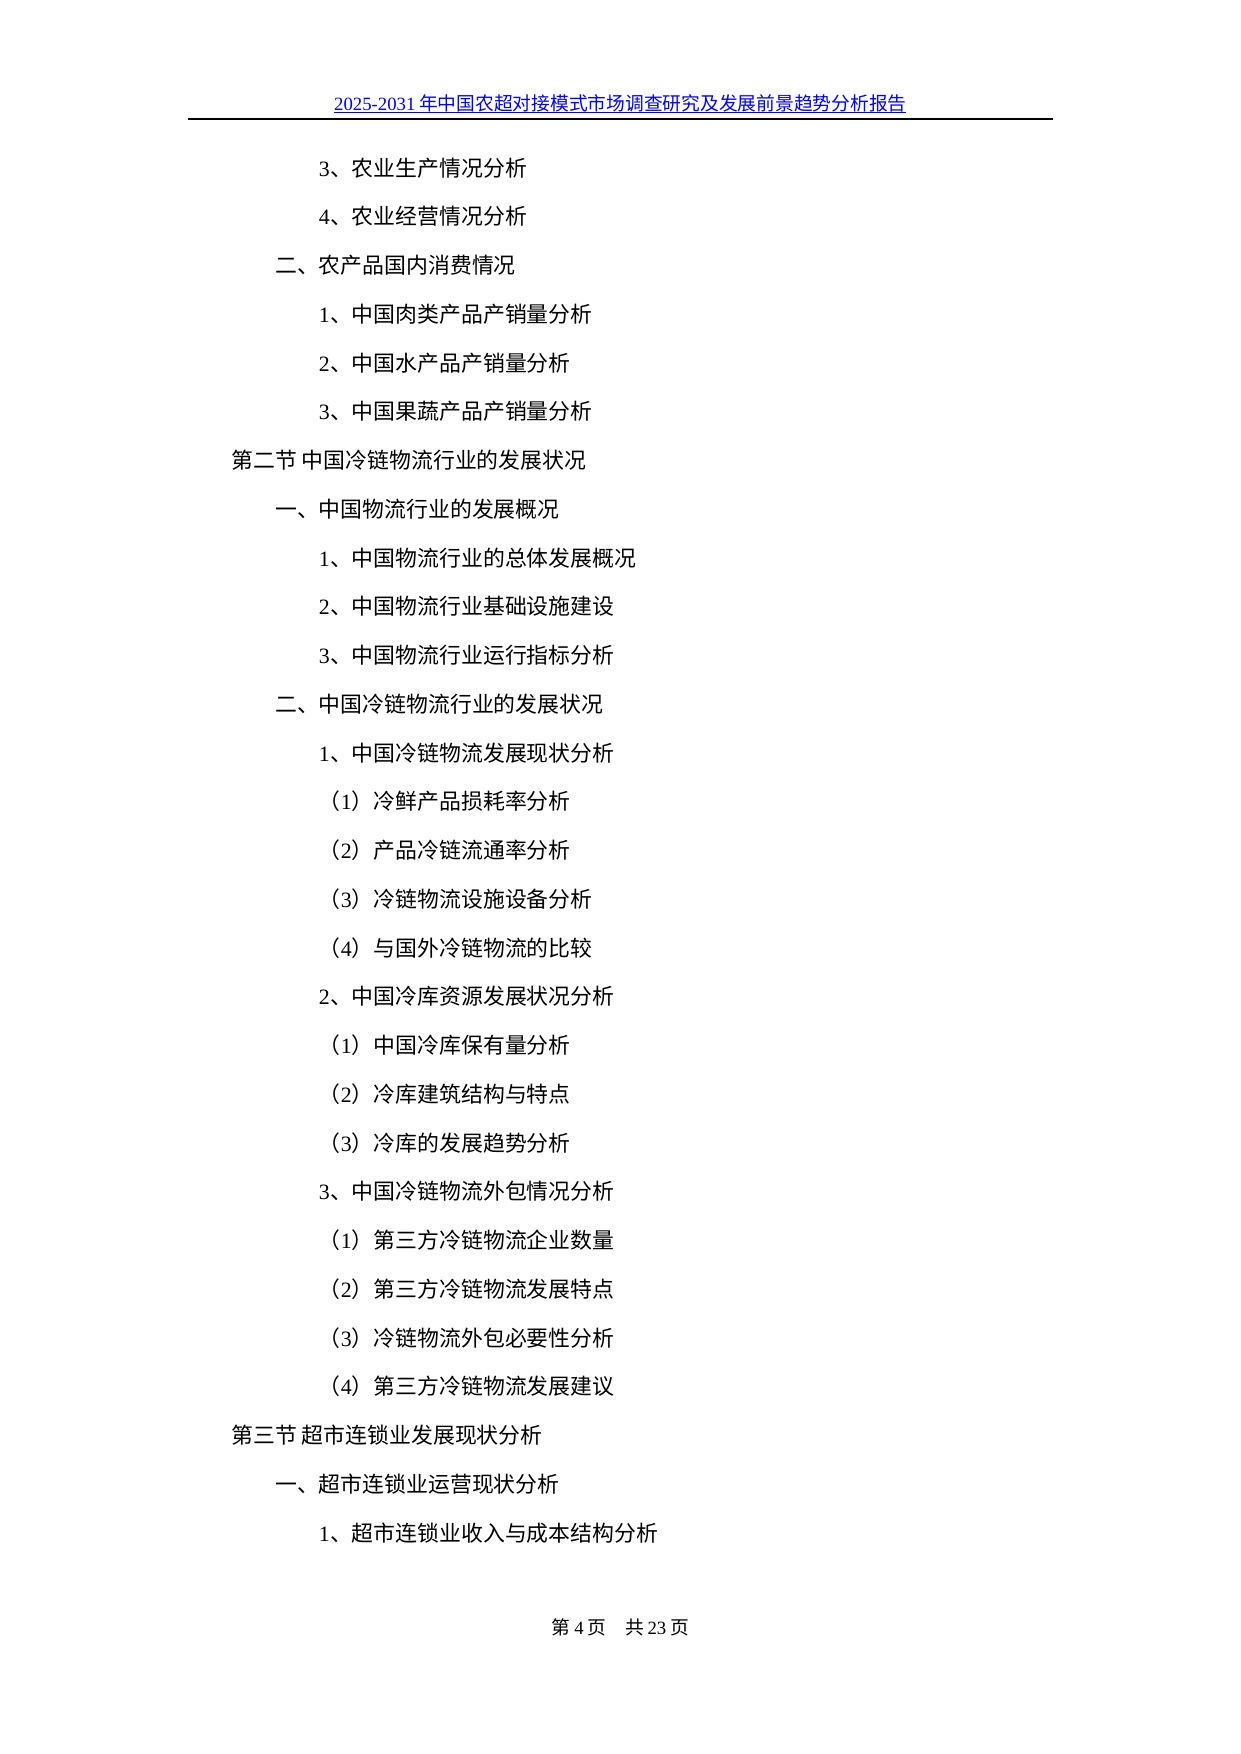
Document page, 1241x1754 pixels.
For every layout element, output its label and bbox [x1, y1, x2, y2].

text [187, 150, 1053, 1548]
